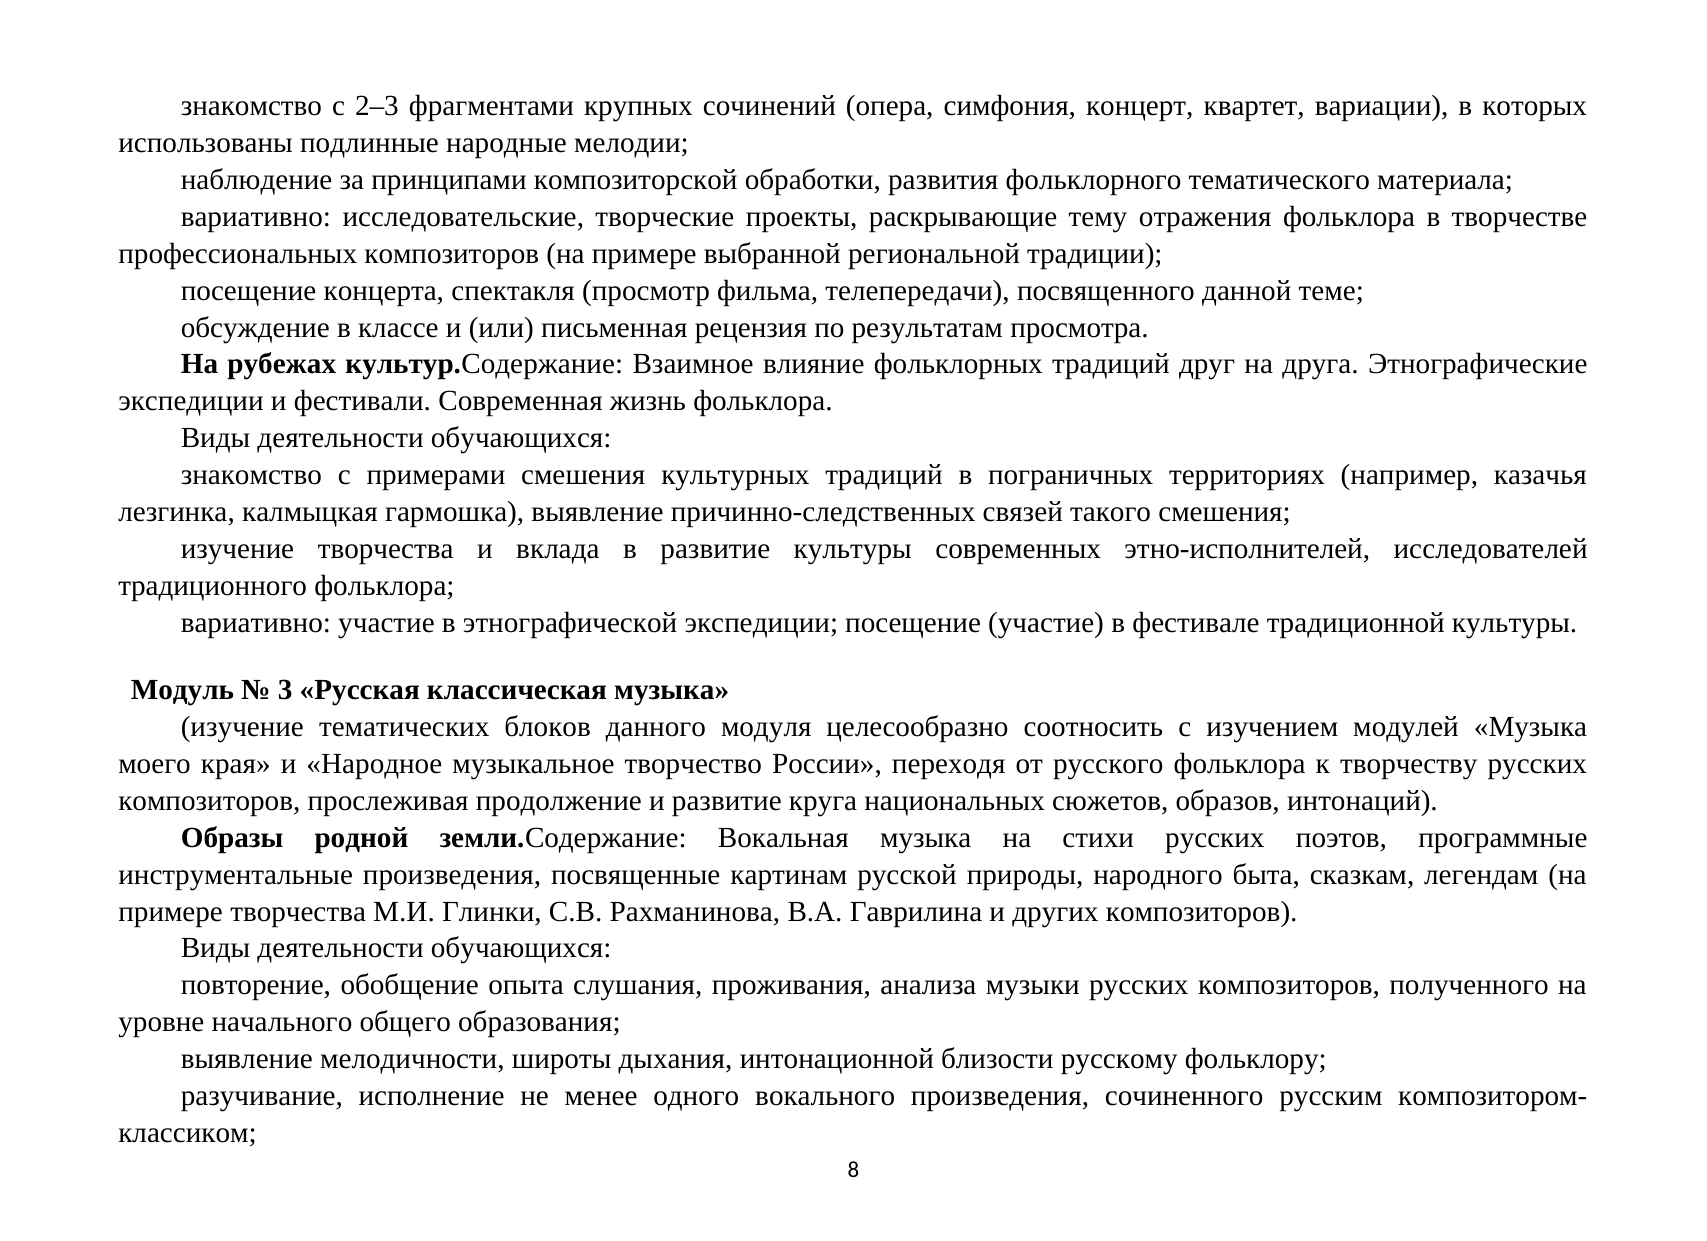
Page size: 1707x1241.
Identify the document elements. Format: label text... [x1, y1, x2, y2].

text посещение концерта, спектакля (просмотр фильма, телепередачи), посвященного данной теме; [118, 273, 1588, 306]
text знакомство с 2–3 фрагментами крупных сочинений (опера, симфония, концерт, квартет, вариации), в которых использованы подлинные народные мелодии; [118, 88, 1588, 159]
text Виды деятельности обучающихся: [118, 420, 1588, 454]
text разучивание, исполнение не менее одного вокального произведения, сочиненного русским композитором-классиком; [118, 1078, 1588, 1148]
text На рубежах культур.Содержание: Взаимное влияние фольклорных традиций друг на друга. Этнографические экспедиции и фестивали. Современная жизнь фольклора. [118, 347, 1588, 417]
text повторение, обобщение опыта слушания, проживания, анализа музыки русских композиторов, полученного на уровне начального общего образования; [118, 967, 1588, 1038]
text наблюдение за принципами композиторской обработки, развития фольклорного тематического материала; [118, 162, 1588, 196]
text Модуль № 3 «Русская классическая музыка» [131, 672, 1588, 706]
text вариативно: исследовательские, творческие проекты, раскрывающие тему отражения фольклора в творчестве профессиональных композиторов (на примере выбранной региональной традиции); [118, 199, 1588, 269]
text знакомство с примерами смешения культурных традиций в пограничных территориях (например, казачья лезгинка, калмыцкая гармошка), выявление причинно-следственных связей такого смешения; [118, 457, 1588, 528]
text выявление мелодичности, широты дыхания, интонационной близости русскому фольклору; [118, 1041, 1588, 1075]
text обсуждение в классе и (или) письменная рецензия по результатам просмотра. [118, 310, 1588, 343]
text изучение творчества и вклада в развитие культуры современных этно-исполнителей, исследователей традиционного фольклора; [118, 531, 1588, 601]
text (изучение тематических блоков данного модуля целесообразно соотносить с изучением модулей «Музыка моего края» и «Народное музыкальное творчество России», переходя от русского фольклора к творчеству русских композиторов, прослеживая продолжение и развитие круга национальных сюжетов, образов, интонаций). [118, 709, 1588, 817]
text Образы родной земли.Содержание: Вокальная музыка на стихи русских поэтов, программные инструментальные произведения, посвященные картинам русской природы, народного быта, сказкам, легендам (на примере творчества М.И. Глинки, С.В. Рахманинова, В.А. Гаврилина и других композиторов). [118, 820, 1588, 927]
text вариативно: участие в этнографической экспедиции; посещение (участие) в фестивале традиционной культуры. [118, 605, 1588, 638]
text Виды деятельности обучающихся: [118, 931, 1588, 964]
